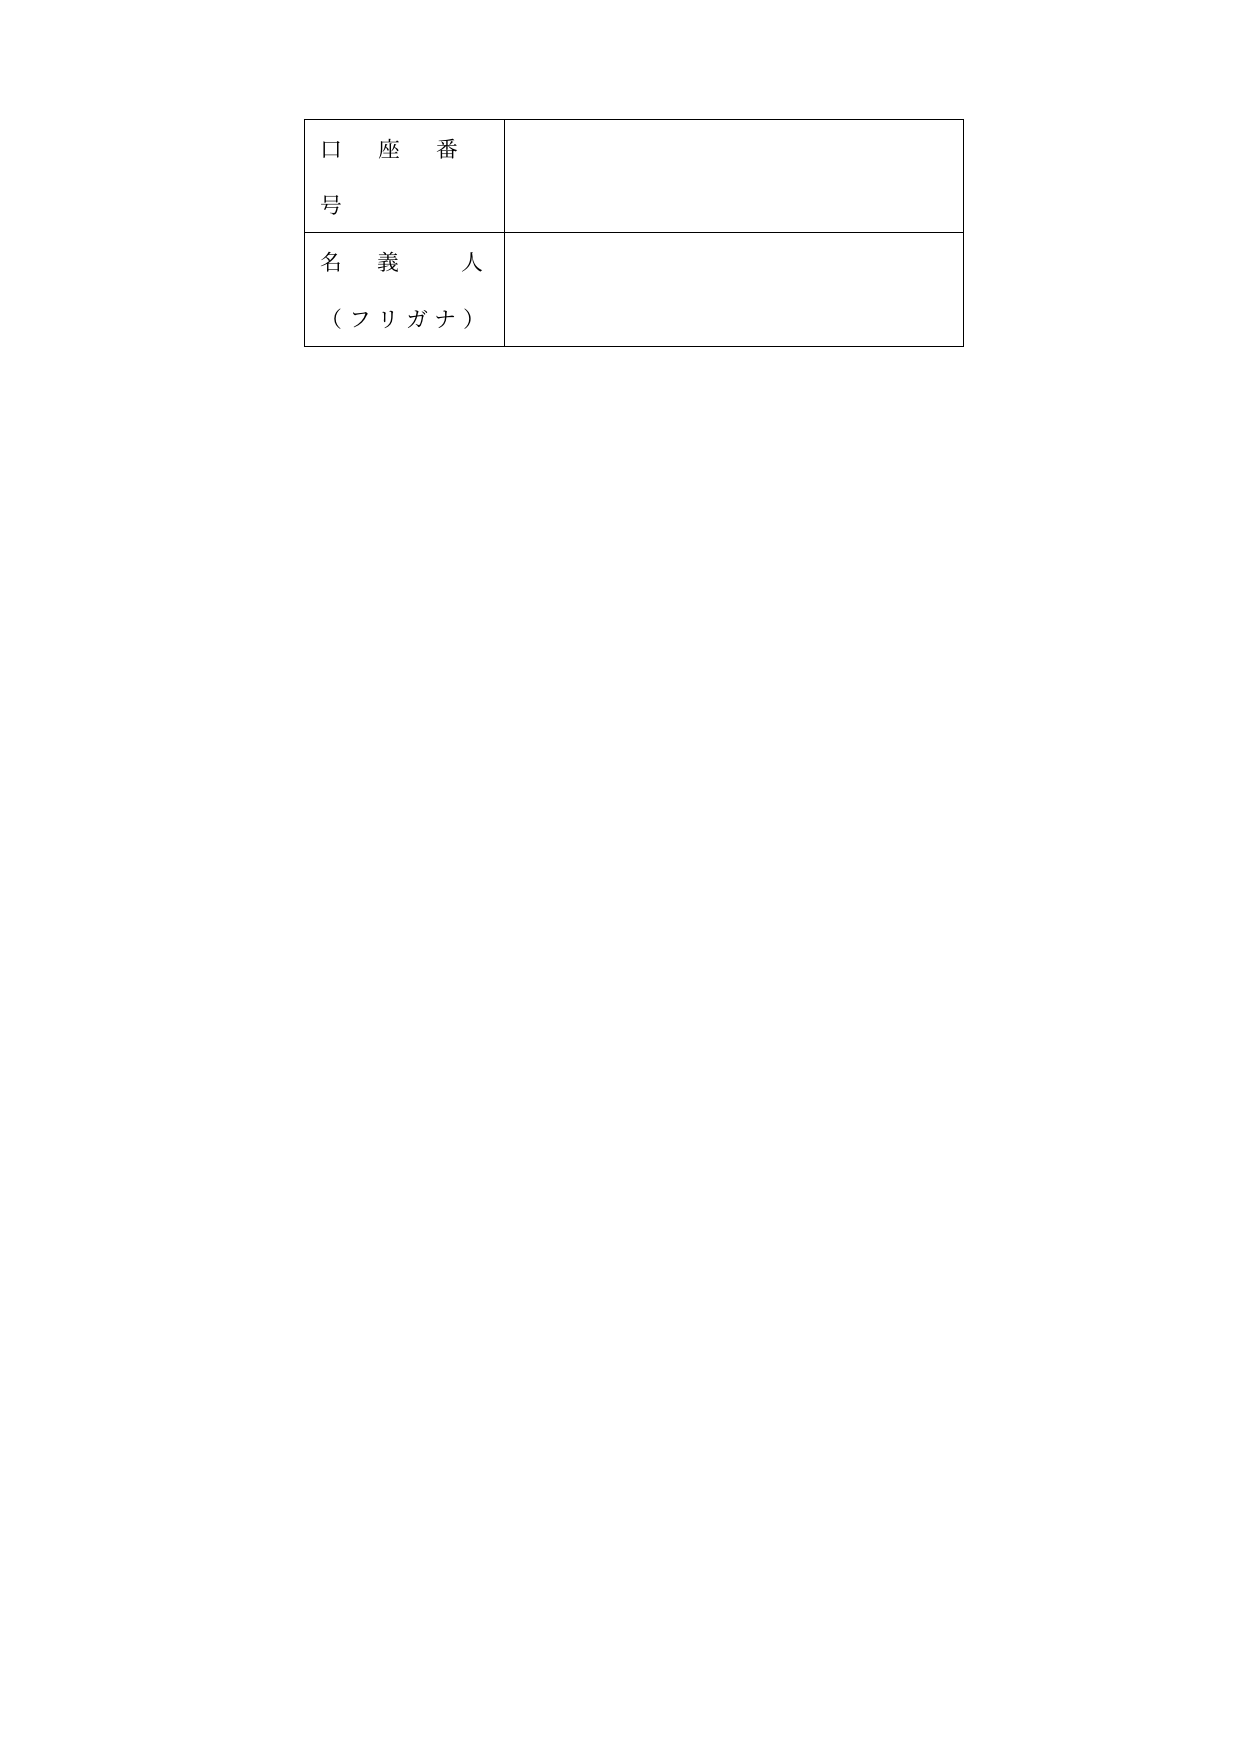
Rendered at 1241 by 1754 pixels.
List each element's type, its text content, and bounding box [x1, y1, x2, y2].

table_cell 口座番号 [305, 120, 504, 232]
table_cell 名義人 （フリガナ） [305, 233, 504, 346]
table_cell [505, 120, 963, 232]
table_cell [505, 233, 963, 346]
